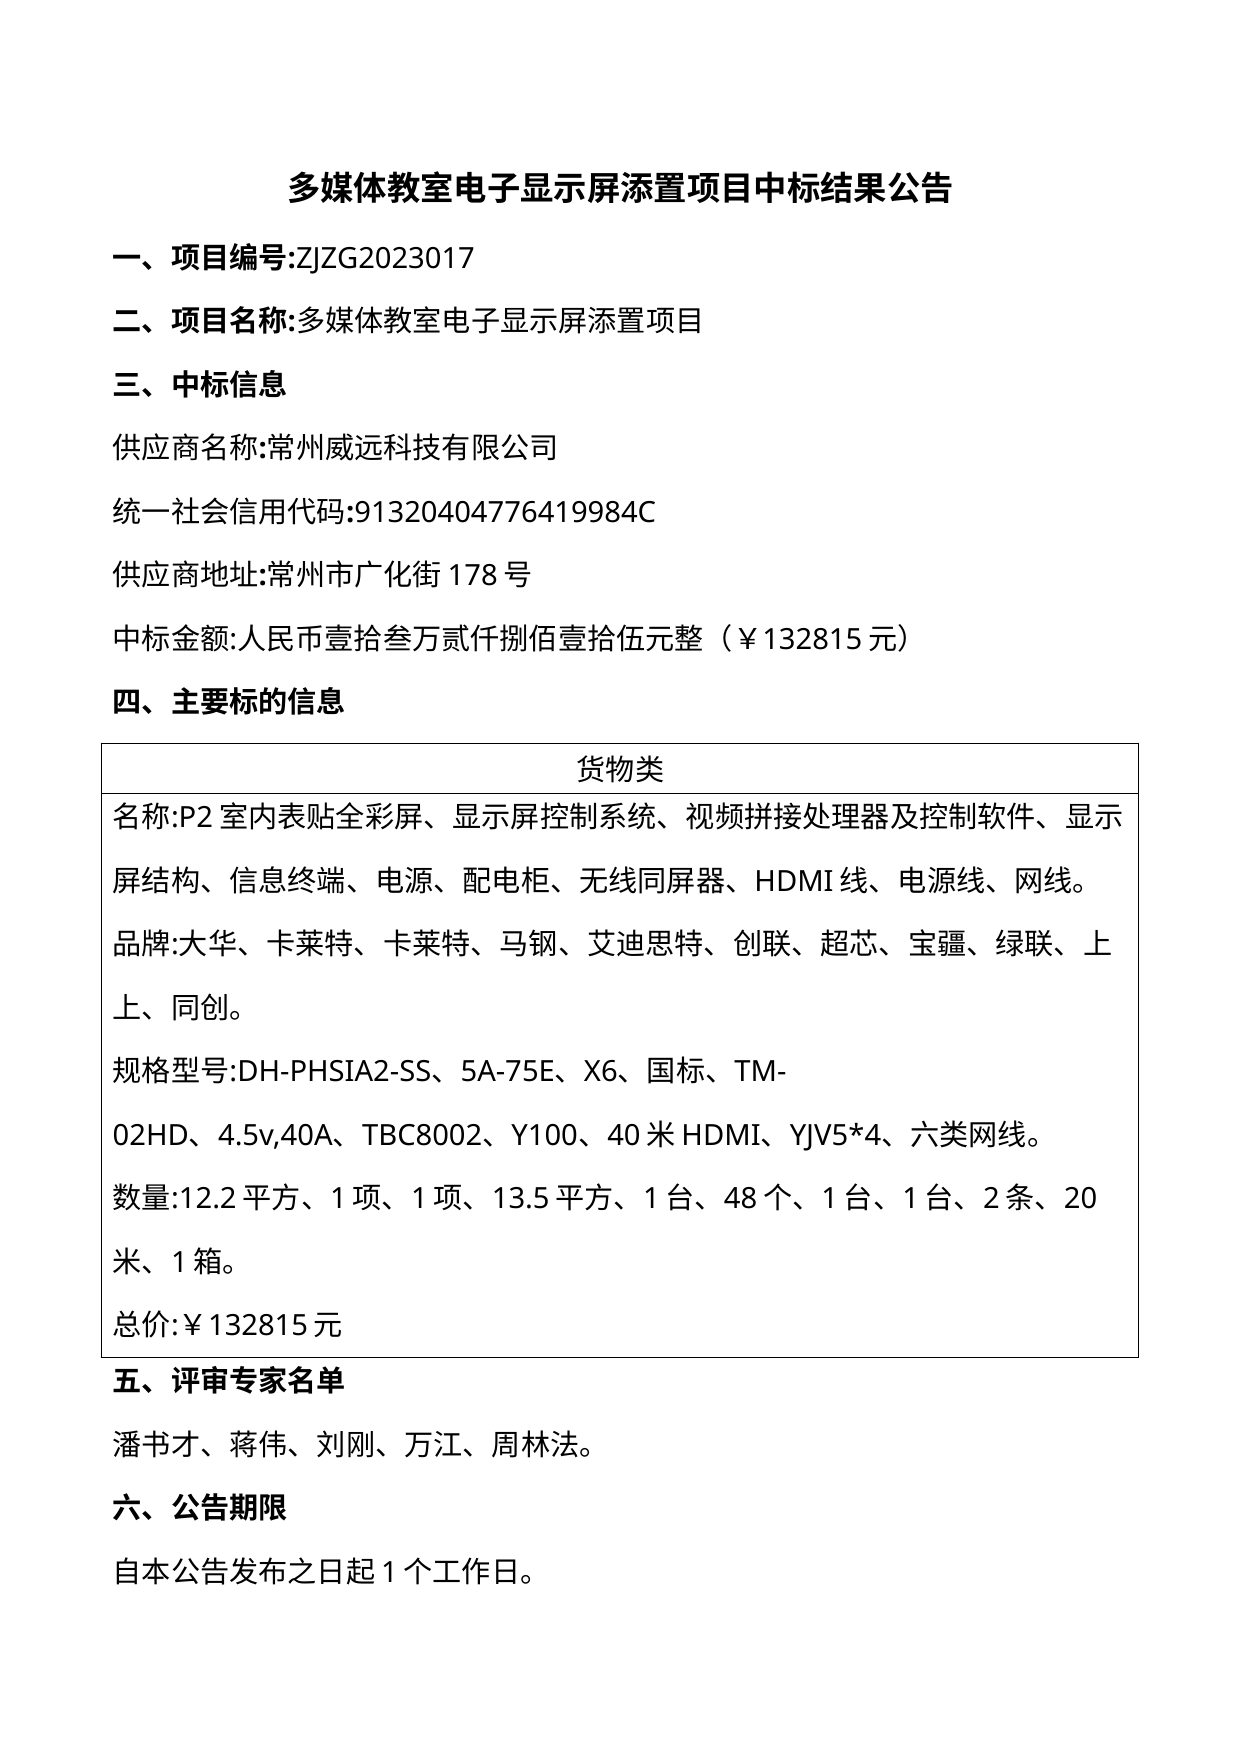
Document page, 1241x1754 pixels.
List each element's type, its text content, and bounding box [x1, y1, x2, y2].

text 二、项目名称:多媒体教室电子显示屏添置项目 [112, 298, 1128, 340]
text 统一社会信用代码:91320404776419984C [112, 488, 1128, 531]
text 自本公告发布之日起1个工作日。 [112, 1548, 1128, 1591]
text 多媒体教室电子显示屏添置项目中标结果公告 [112, 162, 1128, 210]
text 供应商地址:常州市广化街178号 中标金额:人民币壹拾叁万贰仟捌佰壹拾伍元整（￥132815元） [112, 552, 1128, 658]
text 供应商名称:常州威远科技有限公司 [112, 425, 1128, 467]
table_header 货物类 [102, 744, 1138, 793]
text 潘书才、蒋伟、刘刚、万江、周林法。 [112, 1421, 1128, 1464]
text 四、主要标的信息 [112, 679, 1128, 721]
text 三、中标信息 [112, 361, 1128, 404]
text 一、项目编号:ZJZG2023017 [112, 234, 1128, 277]
text 五、评审专家名单 [112, 1358, 1128, 1400]
text 六、公告期限 [112, 1485, 1128, 1527]
table_cell 名称:P2室内表贴全彩屏、显示屏控制系统、视频拼接处理器及控制软件、显示屏结构、信息终端、电源、配电柜、无线同屏器、HDMI线、电源线、网线。 品牌:大华、卡莱特、卡莱特、马钢、艾迪思特、创联、超芯、宝疆、绿联、上上、同创。 规格型号:DH-PHSIA2-SS、5A-75E、X6、国标、TM-02HD、4.5v,40A、TBC8002、Y100、40米HDMI、YJV5*4、六类网线。 数量:12.2平方、1项、1项、13.5平方、1台、48个、1台、1台、2条、20米、1箱。 总价:￥132815元 [102, 794, 1138, 1357]
